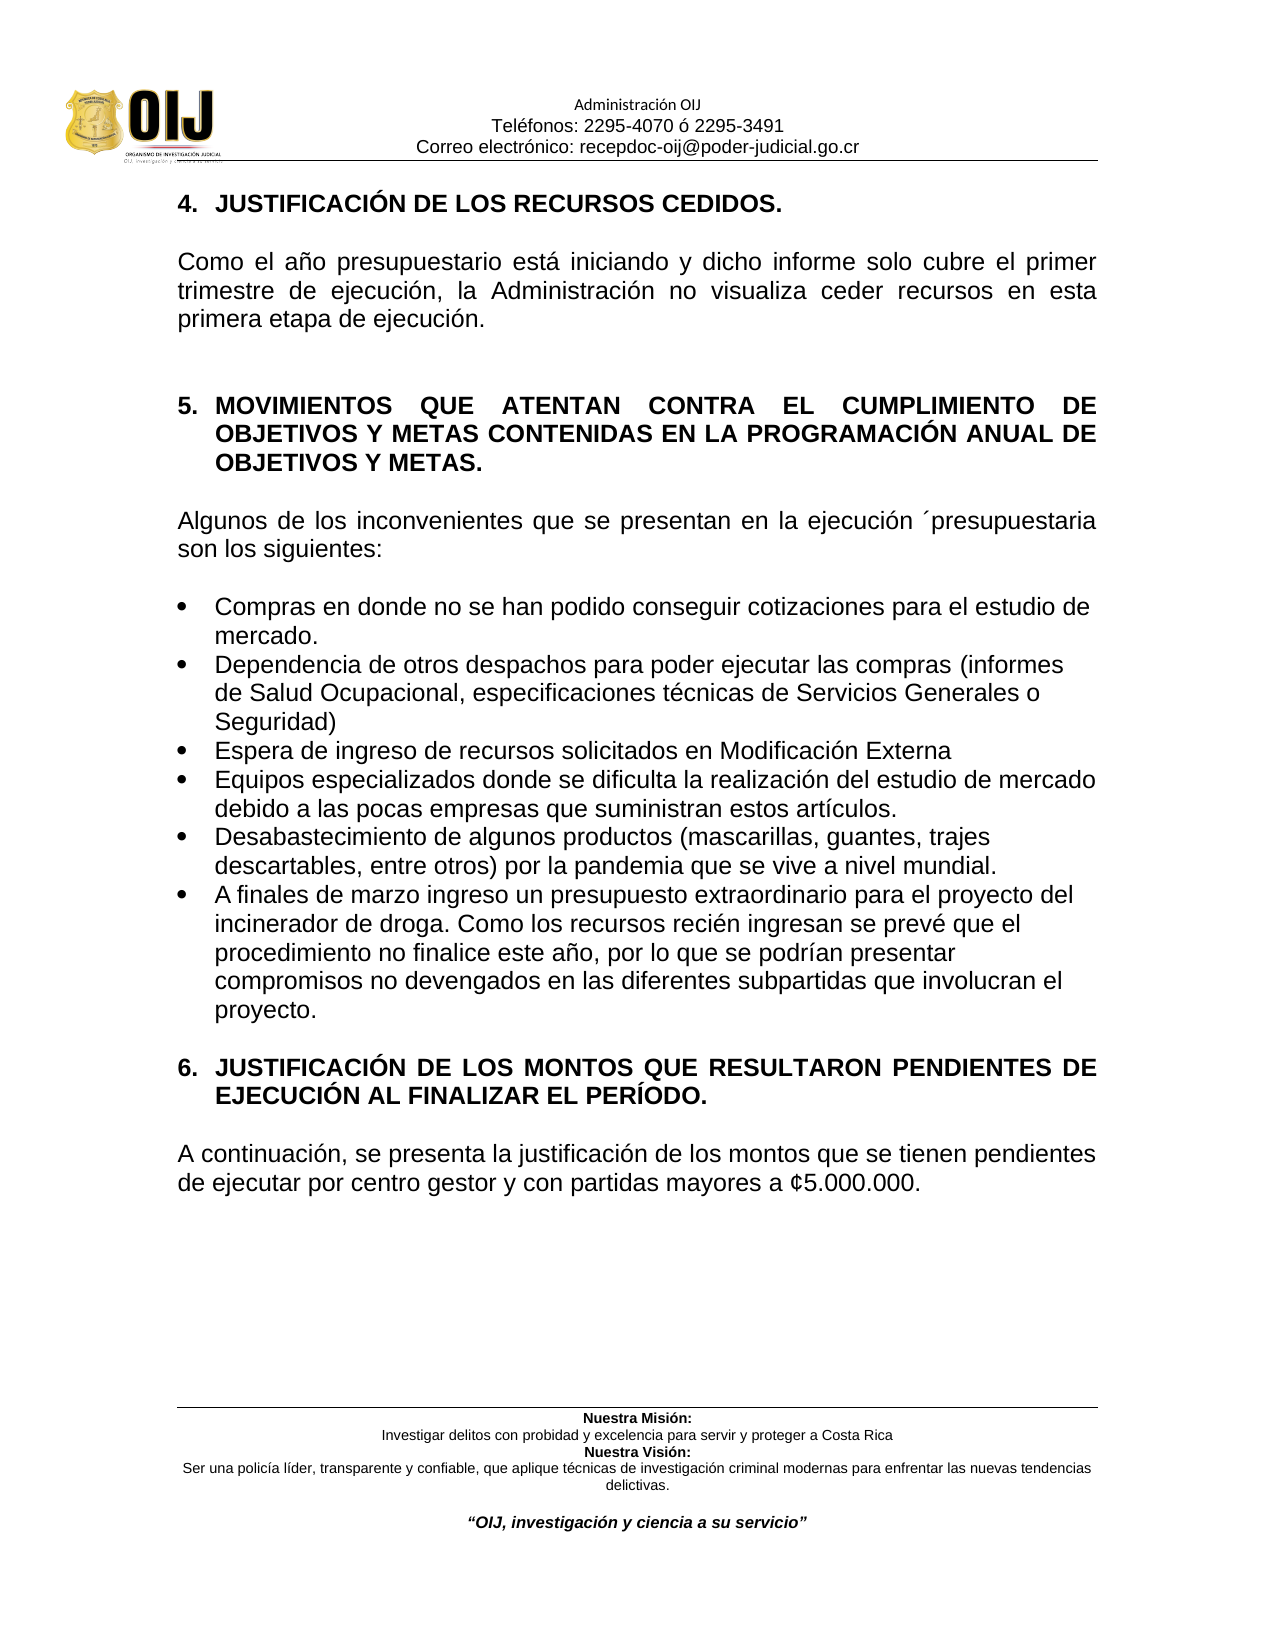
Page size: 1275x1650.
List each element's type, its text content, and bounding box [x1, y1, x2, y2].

list Compras en donde no se han podido conseguir cotizaciones para el estudio de mercado. [177, 592, 1098, 649]
list JUSTIFICACIÓN DE LOS RECURSOS CEDIDOS. [177, 189, 1098, 218]
list Equipos especializados donde se dificulta la realización del estudio de mercado debido a las pocas empresas que suministran estos artículos. [177, 765, 1098, 822]
list Dependencia de otros despachos para poder ejecutar las compras (informes de Salud Ocupacional, especificaciones técnicas de Servicios Generales o Seguridad) [177, 649, 1098, 736]
text A continuación, se presenta la justificación de los montos que se tienen pendientes de ejecutar por centro gestor y con partidas mayores a ¢5.000.000. [177, 1139, 1098, 1196]
list Desabastecimiento de algunos productos (mascarillas, guantes, trajes descartables, entre otros) por la pandemia que se vive a nivel mundial. [177, 822, 1098, 880]
list JUSTIFICACIÓN DE LOS MONTOS QUE RESULTARON PENDIENTES DE EJECUCIÓN AL FINALIZAR EL PERÍODO. [177, 1053, 1098, 1110]
text Algunos de los inconvenientes que se presentan en la ejecución ´presupuestaria son los siguientes: [177, 506, 1098, 563]
list MOVIMIENTOS QUE ATENTAN CONTRA EL CUMPLIMIENTO DE OBJETIVOS Y METAS CONTENIDAS EN LA PROGRAMACIÓN ANUAL DE OBJETIVOS Y METAS. [177, 391, 1098, 477]
text Como el año presupuestario está iniciando y dicho informe solo cubre el primer trimestre de ejecución, la Administración no visualiza ceder recursos en esta primera etapa de ejecución. [177, 247, 1098, 333]
list Espera de ingreso de recursos solicitados en Modificación Externa [177, 736, 1098, 765]
list A finales de marzo ingreso un presupuesto extraordinario para el proyecto del incinerador de droga. Como los recursos recién ingresan se prevé que el procedimiento no finalice este año, por lo que se podrían presentar compromisos no devengados en las diferentes subpartidas que involucran el proyecto. [177, 880, 1098, 1024]
picture [65, 89, 223, 164]
